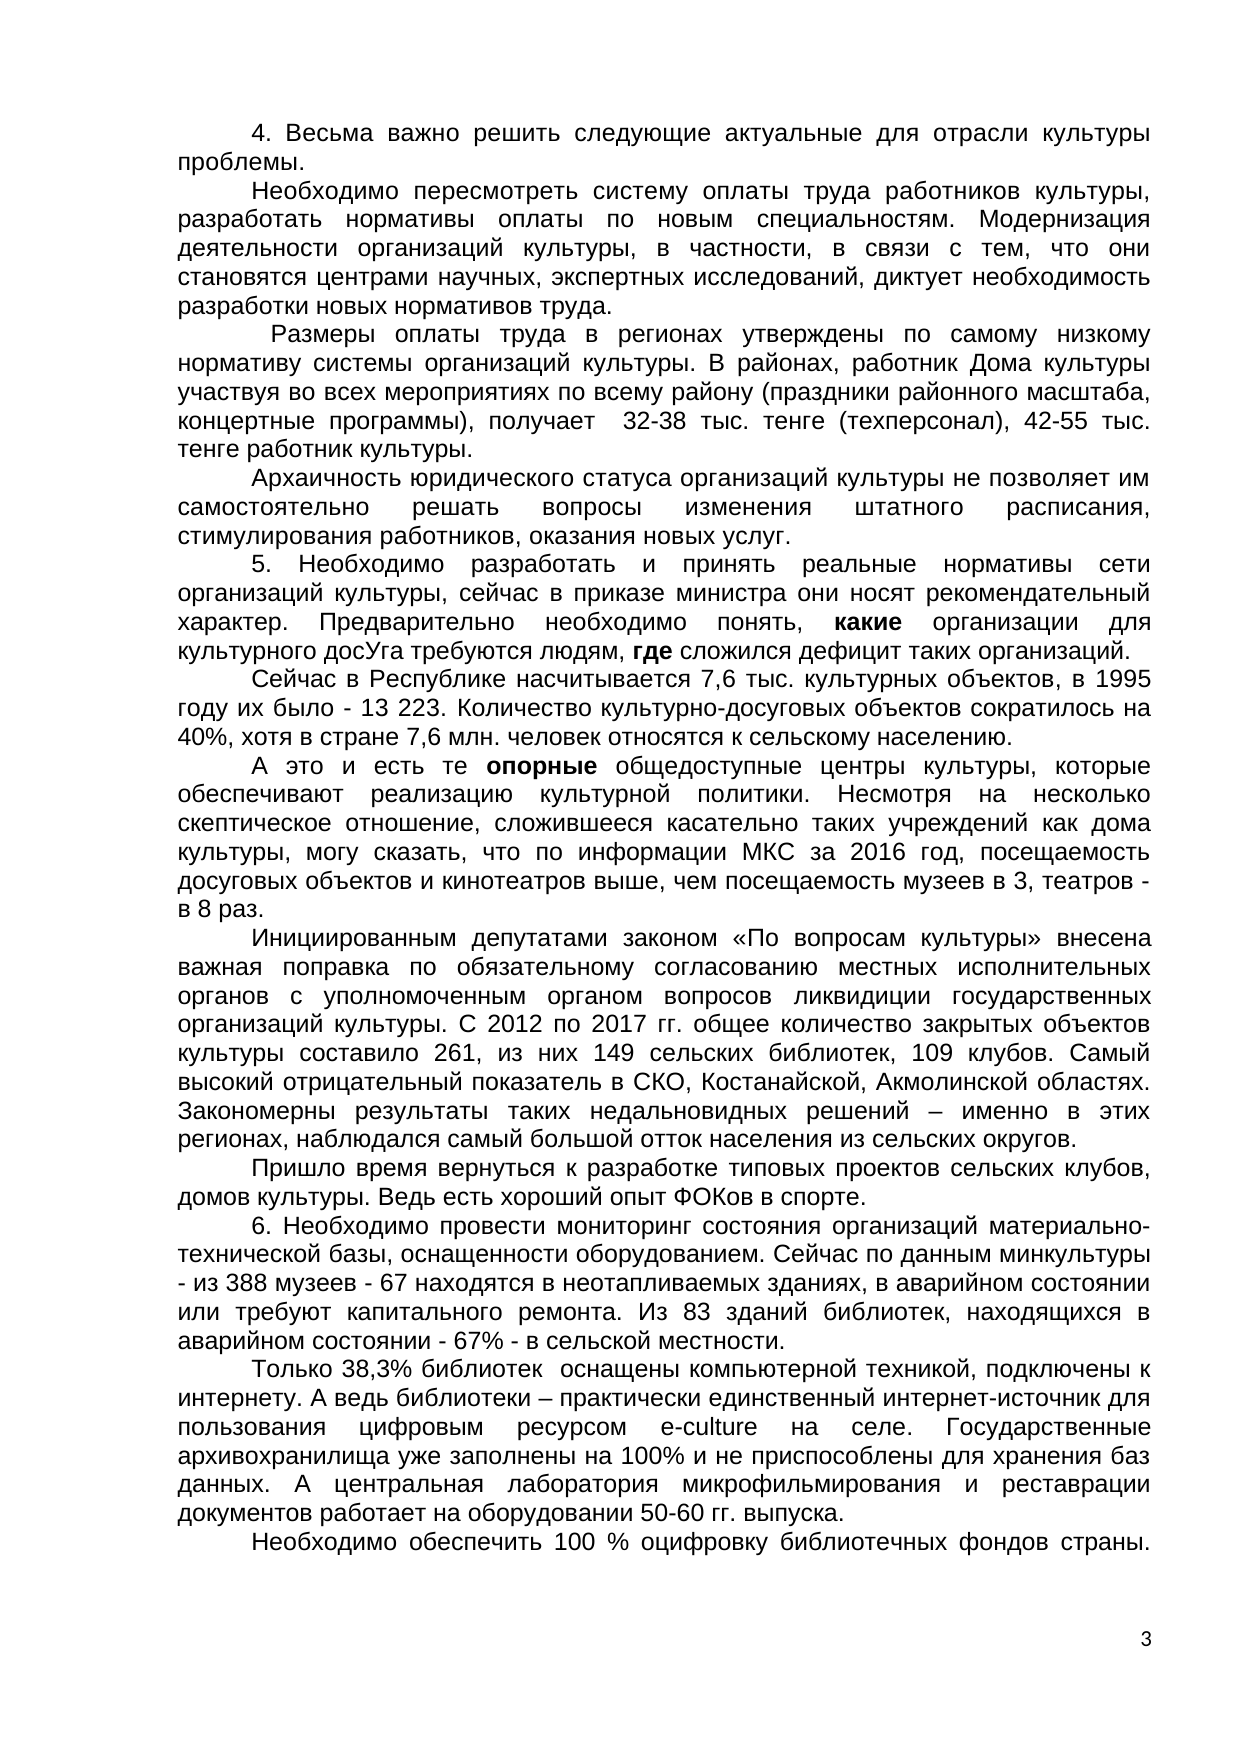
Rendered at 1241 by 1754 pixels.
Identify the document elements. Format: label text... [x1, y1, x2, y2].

text Только 38,3% библиотек оснащены компьютерной техникой, подключены к интернету. А ведь библиотеки – практически единственный интернет-источник для пользования цифровым ресурсом e-culture на селе. Государственные архивохранилища уже заполнены на 100% и не приспособлены для хранения баз данных. А центральная лаборатория микрофильмирования и реставрации документов работает на оборудовании 50-60 гг. выпуска. [177, 1354, 1152, 1527]
text 5. Необходимо разработать и принять реальные нормативы сети организаций культуры, сейчас в приказе министра они носят рекомендательный характер. Предварительно необходимо понять, какие организации для культурного досУга требуются людям, где сложился дефицит таких организаций. [177, 549, 1152, 664]
text 6. Необходимо провести мониторинг состояния организаций материально-технической базы, оснащенности оборудованием. Сейчас по данным минкультуры - из 388 музеев - 67 находятся в неотапливаемых зданиях, в аварийном состоянии или требуют капитального ремонта. Из 83 зданий библиотек, находящихся в аварийном состоянии - 67% - в сельской местности. [177, 1211, 1152, 1354]
text 4. Весьма важно решить следующие актуальные для отрасли культуры проблемы. [177, 118, 1152, 176]
text Сейчас в Республике насчитывается 7,6 тыс. культурных объектов, в 1995 году их было - 13 223. Количество культурно-досуговых объектов сократилось на 40%, хотя в стране 7,6 млн. человек относятся к сельскому населению. [177, 664, 1152, 751]
text Пришло время вернуться к разработке типовых проектов сельских клубов, домов культуры. Ведь есть хороший опыт ФОКов в спорте. [177, 1153, 1152, 1211]
text А это и есть те опорные общедоступные центры культуры, которые обеспечивают реализацию культурной политики. Несмотря на несколько скептическое отношение, сложившееся касательно таких учреждений как дома культуры, могу сказать, что по информации МКС за 2016 год, посещаемость досуговых объектов и кинотеатров выше, чем посещаемость музеев в 3, театров - в 8 раз. [177, 751, 1152, 923]
text Размеры оплаты труда в регионах утверждены по самому низкому нормативу системы организаций культуры. В районах, работник Дома культуры участвуя во всех мероприятиях по всему району (праздники районного масштаба, концертные программы), получает 32-38 тыс. тенге (техперсонал), 42-55 тыс. тенге работник культуры. [177, 319, 1152, 463]
text Необходимо пересмотреть систему оплаты труда работников культуры, разработать нормативы оплаты по новым специальностям. Модернизация деятельности организаций культуры, в частности, в связи с тем, что они становятся центрами научных, экспертных исследований, диктует необходимость разработки новых нормативов труда. [177, 176, 1152, 319]
text Архаичность юридического статуса организаций культуры не позволяет им самостоятельно решать вопросы изменения штатного расписания, стимулирования работников, оказания новых услуг. [177, 463, 1152, 549]
text Инициированным депутатами законом «По вопросам культуры» внесена важная поправка по обязательному согласованию местных исполнительных органов с уполномоченным органом вопросов ликвидиции государственных организаций культуры. С 2012 по 2017 гг. общее количество закрытых объектов культуры составило 261, из них 149 сельских библиотек, 109 клубов. Самый высокий отрицательный показатель в СКО, Костанайской, Акмолинской областях. Закономерны результаты таких недальновидных решений – именно в этих регионах, наблюдался самый большой отток населения из сельских округов. [177, 923, 1152, 1153]
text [177, 1527, 1152, 1620]
